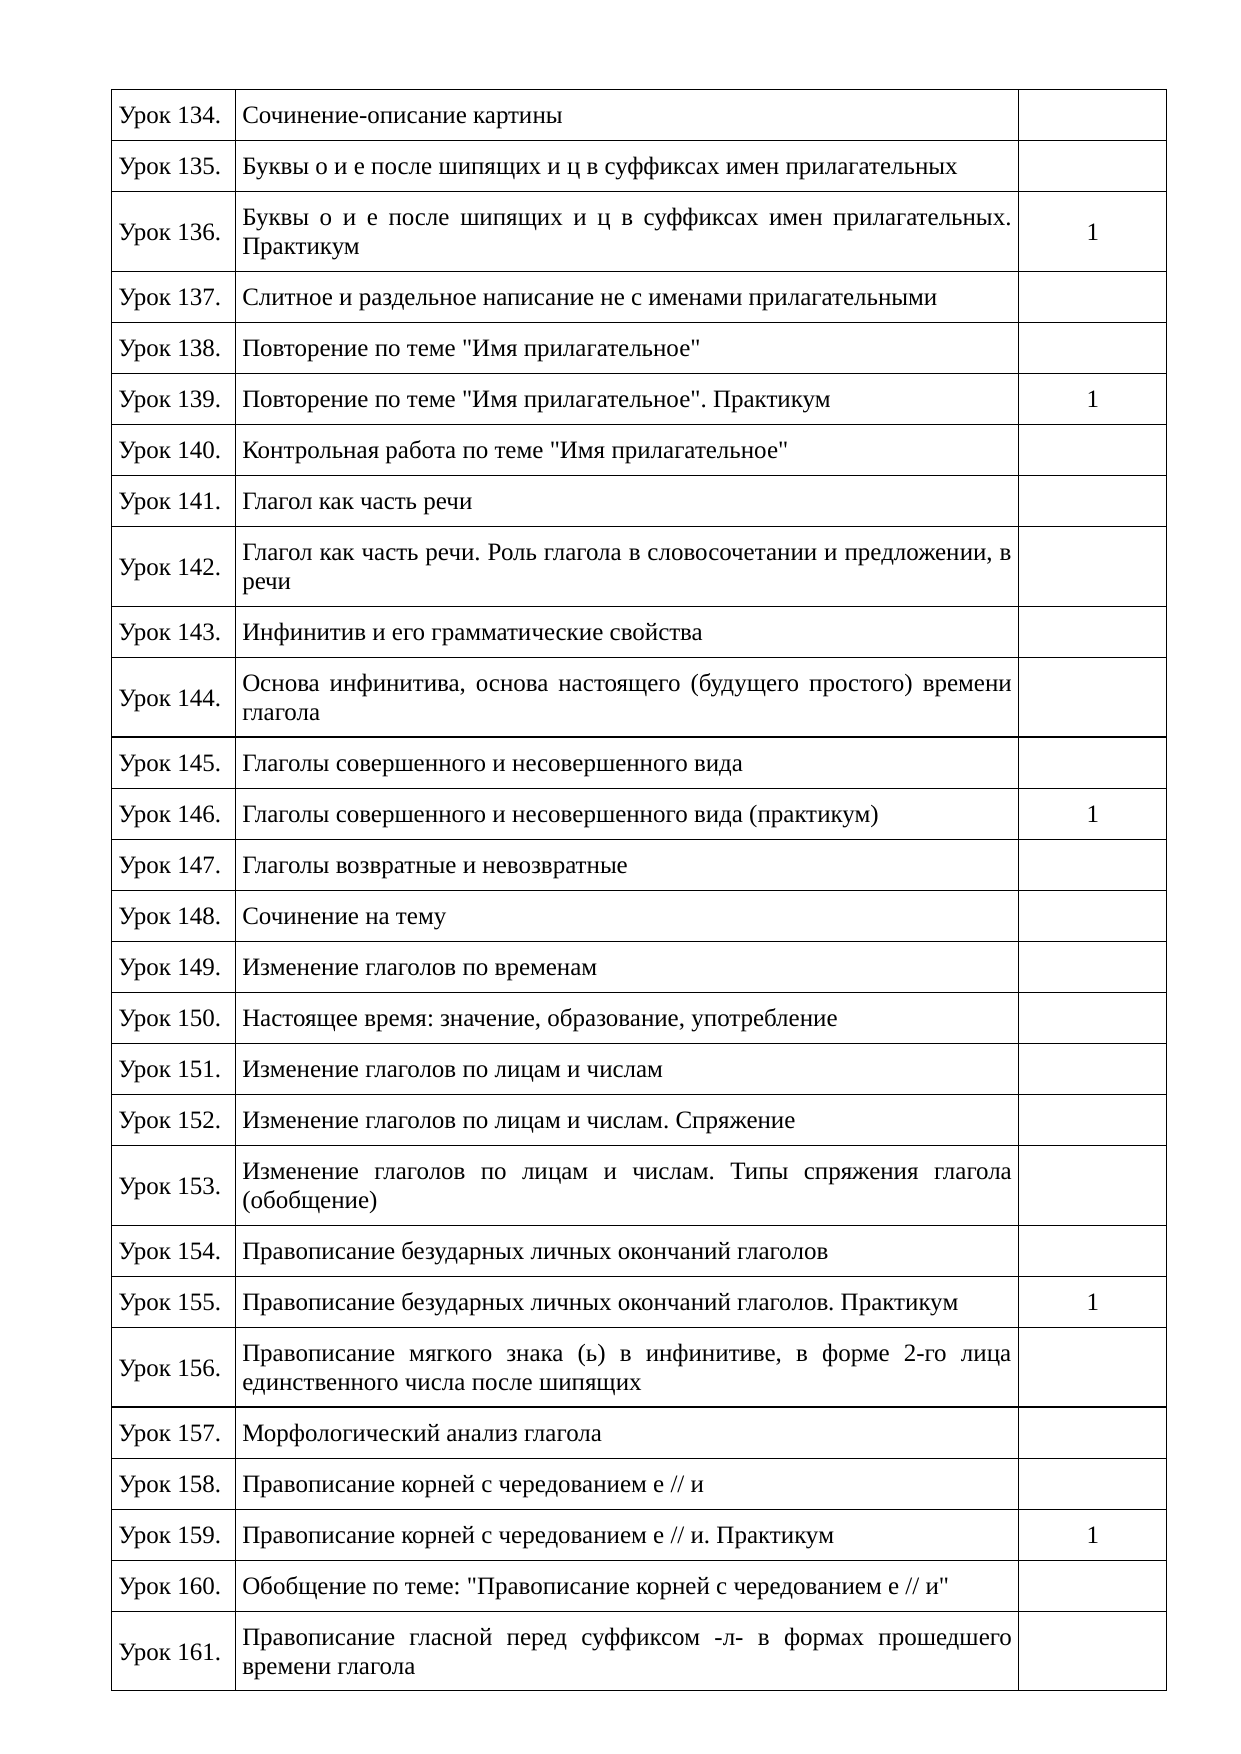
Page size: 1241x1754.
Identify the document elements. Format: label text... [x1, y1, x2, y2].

table_cell Правописание безударных личных окончаний глаголов [236, 1226, 1018, 1276]
table_cell Урок 160. [112, 1561, 235, 1611]
table_cell Сочинение на тему [236, 891, 1018, 941]
table_cell Урок 135. [112, 141, 235, 191]
table_cell [1019, 891, 1166, 941]
table_cell [1019, 1408, 1166, 1457]
table_cell Буквы о и е после шипящих и ц в суффиксах имен прилагательных [236, 141, 1018, 191]
table_cell Основа инфинитива, основа настоящего (будущего простого) времени глагола [236, 658, 1018, 736]
table_cell [1019, 658, 1166, 736]
table_cell Правописание корней с чередованием е // и. Практикум [236, 1510, 1018, 1559]
table_cell Урок 138. [112, 323, 235, 373]
table_cell [1019, 738, 1166, 787]
table_cell Повторение по теме "Имя прилагательное". Практикум [236, 374, 1018, 424]
table_cell 1 [1019, 1510, 1166, 1559]
table_cell [1019, 840, 1166, 889]
table_cell Урок 147. [112, 840, 235, 889]
table_cell Правописание корней с чередованием е // и [236, 1459, 1018, 1508]
table_cell Урок 141. [112, 476, 235, 526]
table_cell Урок 155. [112, 1277, 235, 1327]
table_cell Контрольная работа по теме "Имя прилагательное" [236, 425, 1018, 475]
table_cell [1019, 1561, 1166, 1611]
table_cell Правописание безударных личных окончаний глаголов. Практикум [236, 1277, 1018, 1327]
table_cell [1019, 1459, 1166, 1508]
table_cell Буквы о и е после шипящих и ц в суффиксах имен прилагательных. Практикум [236, 192, 1018, 271]
table_cell [1019, 90, 1166, 140]
table_cell Урок 161. [112, 1612, 235, 1690]
table_cell Изменение глаголов по лицам и числам. Типы спряжения глагола (обобщение) [236, 1146, 1018, 1224]
table_cell [1019, 527, 1166, 606]
table_cell [1019, 425, 1166, 475]
table_cell Урок 156. [112, 1328, 235, 1406]
table_cell Урок 152. [112, 1095, 235, 1145]
table_cell Урок 150. [112, 993, 235, 1043]
table_cell Глагол как часть речи. Роль глагола в словосочетании и предложении, в речи [236, 527, 1018, 606]
table_cell 1 [1019, 789, 1166, 838]
table_cell [1019, 1612, 1166, 1690]
table_cell Урок 137. [112, 272, 235, 322]
table_cell [1019, 272, 1166, 322]
table_cell Урок 159. [112, 1510, 235, 1559]
table_cell [1019, 141, 1166, 191]
table_cell Урок 145. [112, 738, 235, 787]
table_cell Урок 136. [112, 192, 235, 271]
table_cell [1019, 993, 1166, 1043]
table_cell Повторение по теме "Имя прилагательное" [236, 323, 1018, 373]
table_cell [1019, 1095, 1166, 1145]
table_cell Урок 157. [112, 1408, 235, 1457]
table_cell Урок 151. [112, 1044, 235, 1094]
table_cell [1019, 942, 1166, 992]
table_cell [1019, 607, 1166, 657]
table_cell 1 [1019, 374, 1166, 424]
table_cell [1019, 323, 1166, 373]
table_cell 1 [1019, 192, 1166, 271]
table_cell Правописание мягкого знака (ь) в инфинитиве, в форме 2-го лица единственного числа после шипящих [236, 1328, 1018, 1406]
table_cell Урок 154. [112, 1226, 235, 1276]
table_cell 1 [1019, 1277, 1166, 1327]
table_cell Изменение глаголов по лицам и числам. Спряжение [236, 1095, 1018, 1145]
table_cell Глаголы возвратные и невозвратные [236, 840, 1018, 889]
table_cell [1019, 1146, 1166, 1224]
table_cell Слитное и раздельное написание не с именами прилагательными [236, 272, 1018, 322]
table_cell Урок 149. [112, 942, 235, 992]
table_cell Глагол как часть речи [236, 476, 1018, 526]
table_cell Инфинитив и его грамматические свойства [236, 607, 1018, 657]
table_cell Урок 146. [112, 789, 235, 838]
table_cell Урок 134. [112, 90, 235, 140]
table_cell Урок 153. [112, 1146, 235, 1224]
table_cell [1019, 1226, 1166, 1276]
table_cell Урок 140. [112, 425, 235, 475]
table_cell Урок 143. [112, 607, 235, 657]
table_cell Урок 148. [112, 891, 235, 941]
table_cell Настоящее время: значение, образование, употребление [236, 993, 1018, 1043]
table_cell Урок 139. [112, 374, 235, 424]
table_cell [1019, 1328, 1166, 1406]
table_cell Сочинение-описание картины [236, 90, 1018, 140]
table_cell Урок 158. [112, 1459, 235, 1508]
table_cell Изменение глаголов по лицам и числам [236, 1044, 1018, 1094]
table_cell Изменение глаголов по временам [236, 942, 1018, 992]
table_cell Глаголы совершенного и несовершенного вида (практикум) [236, 789, 1018, 838]
table_cell Урок 142. [112, 527, 235, 606]
table_cell Глаголы совершенного и несовершенного вида [236, 738, 1018, 787]
table_cell Правописание гласной перед суффиксом -л- в формах прошедшего времени глагола [236, 1612, 1018, 1690]
table_cell [1019, 1044, 1166, 1094]
table_cell [1019, 476, 1166, 526]
table_cell Обобщение по теме: "Правописание корней с чередованием е // и" [236, 1561, 1018, 1611]
table_cell Урок 144. [112, 658, 235, 736]
table_cell Морфологический анализ глагола [236, 1408, 1018, 1457]
